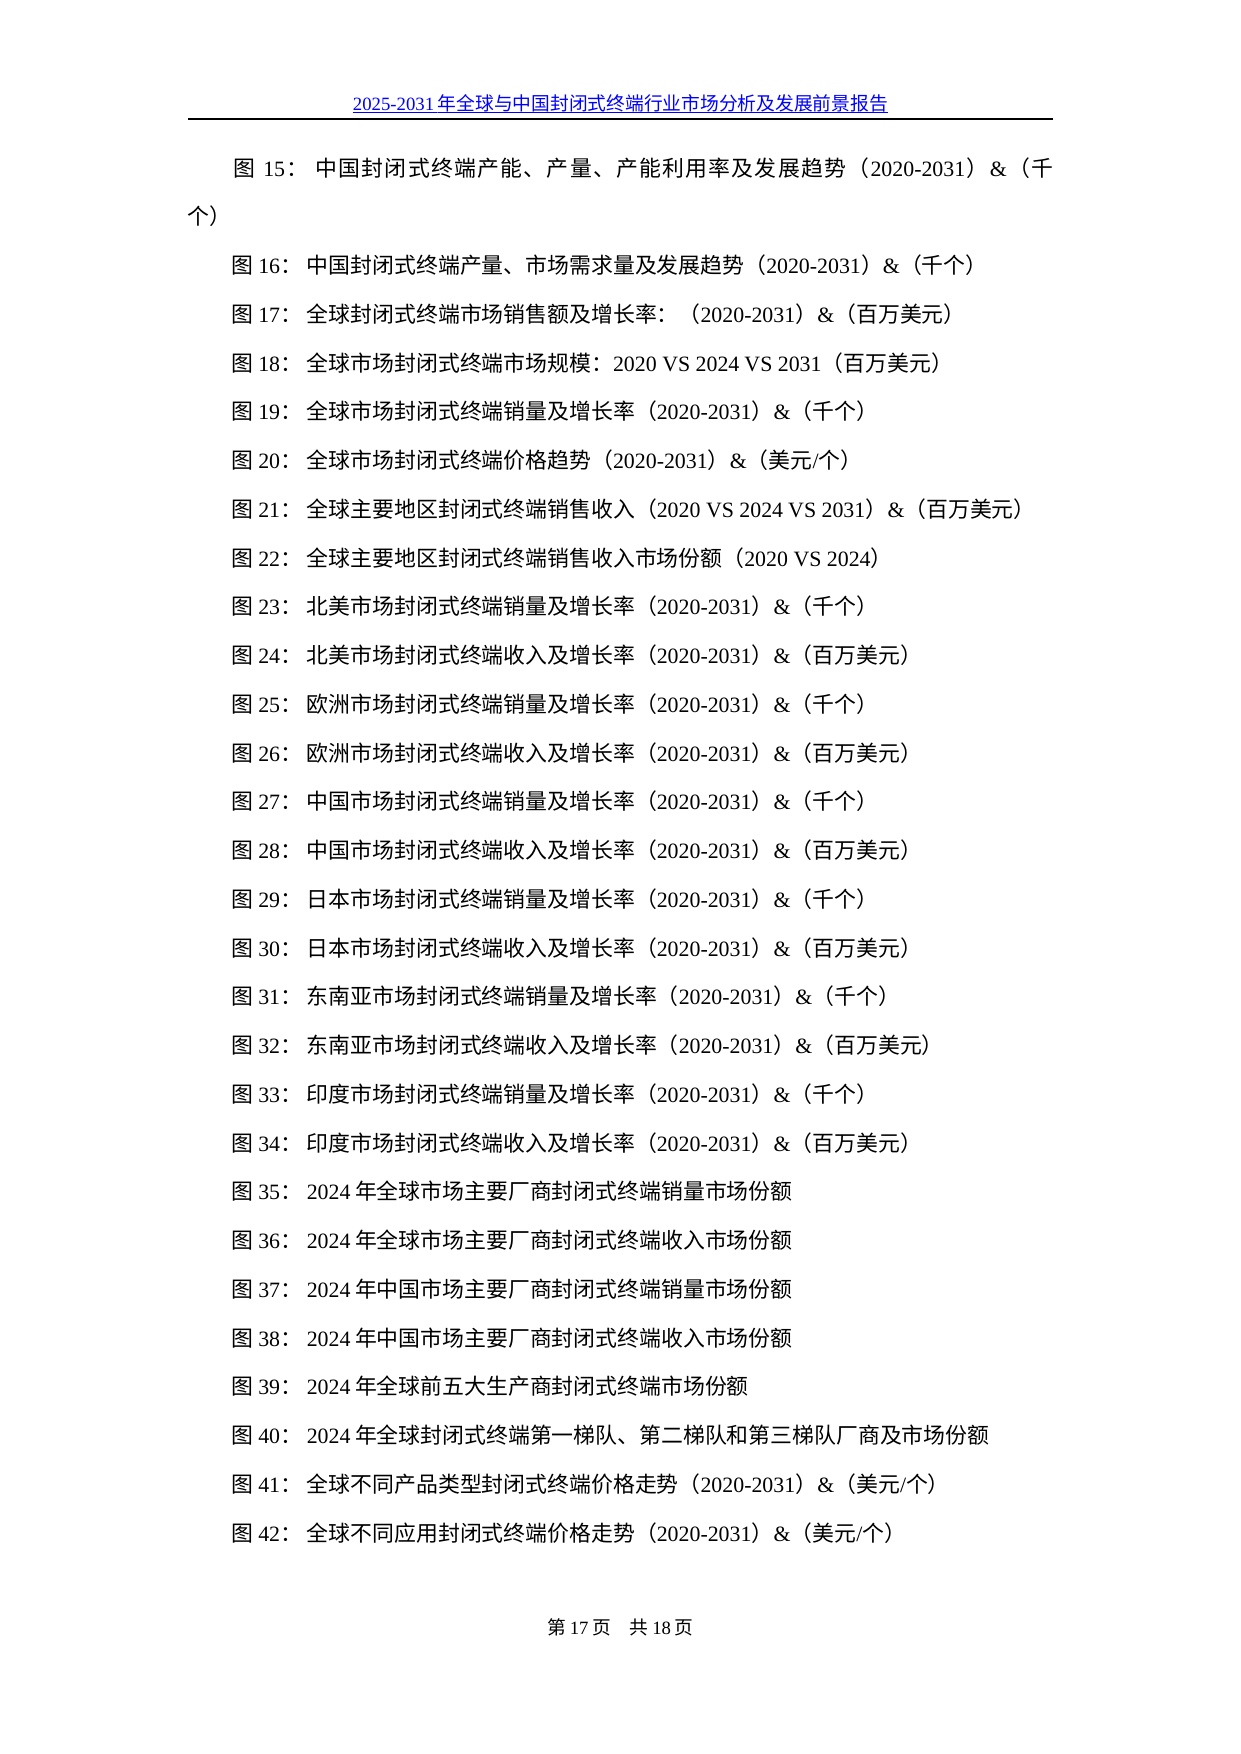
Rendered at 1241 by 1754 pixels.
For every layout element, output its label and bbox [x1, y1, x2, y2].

text [187, 150, 1053, 1548]
